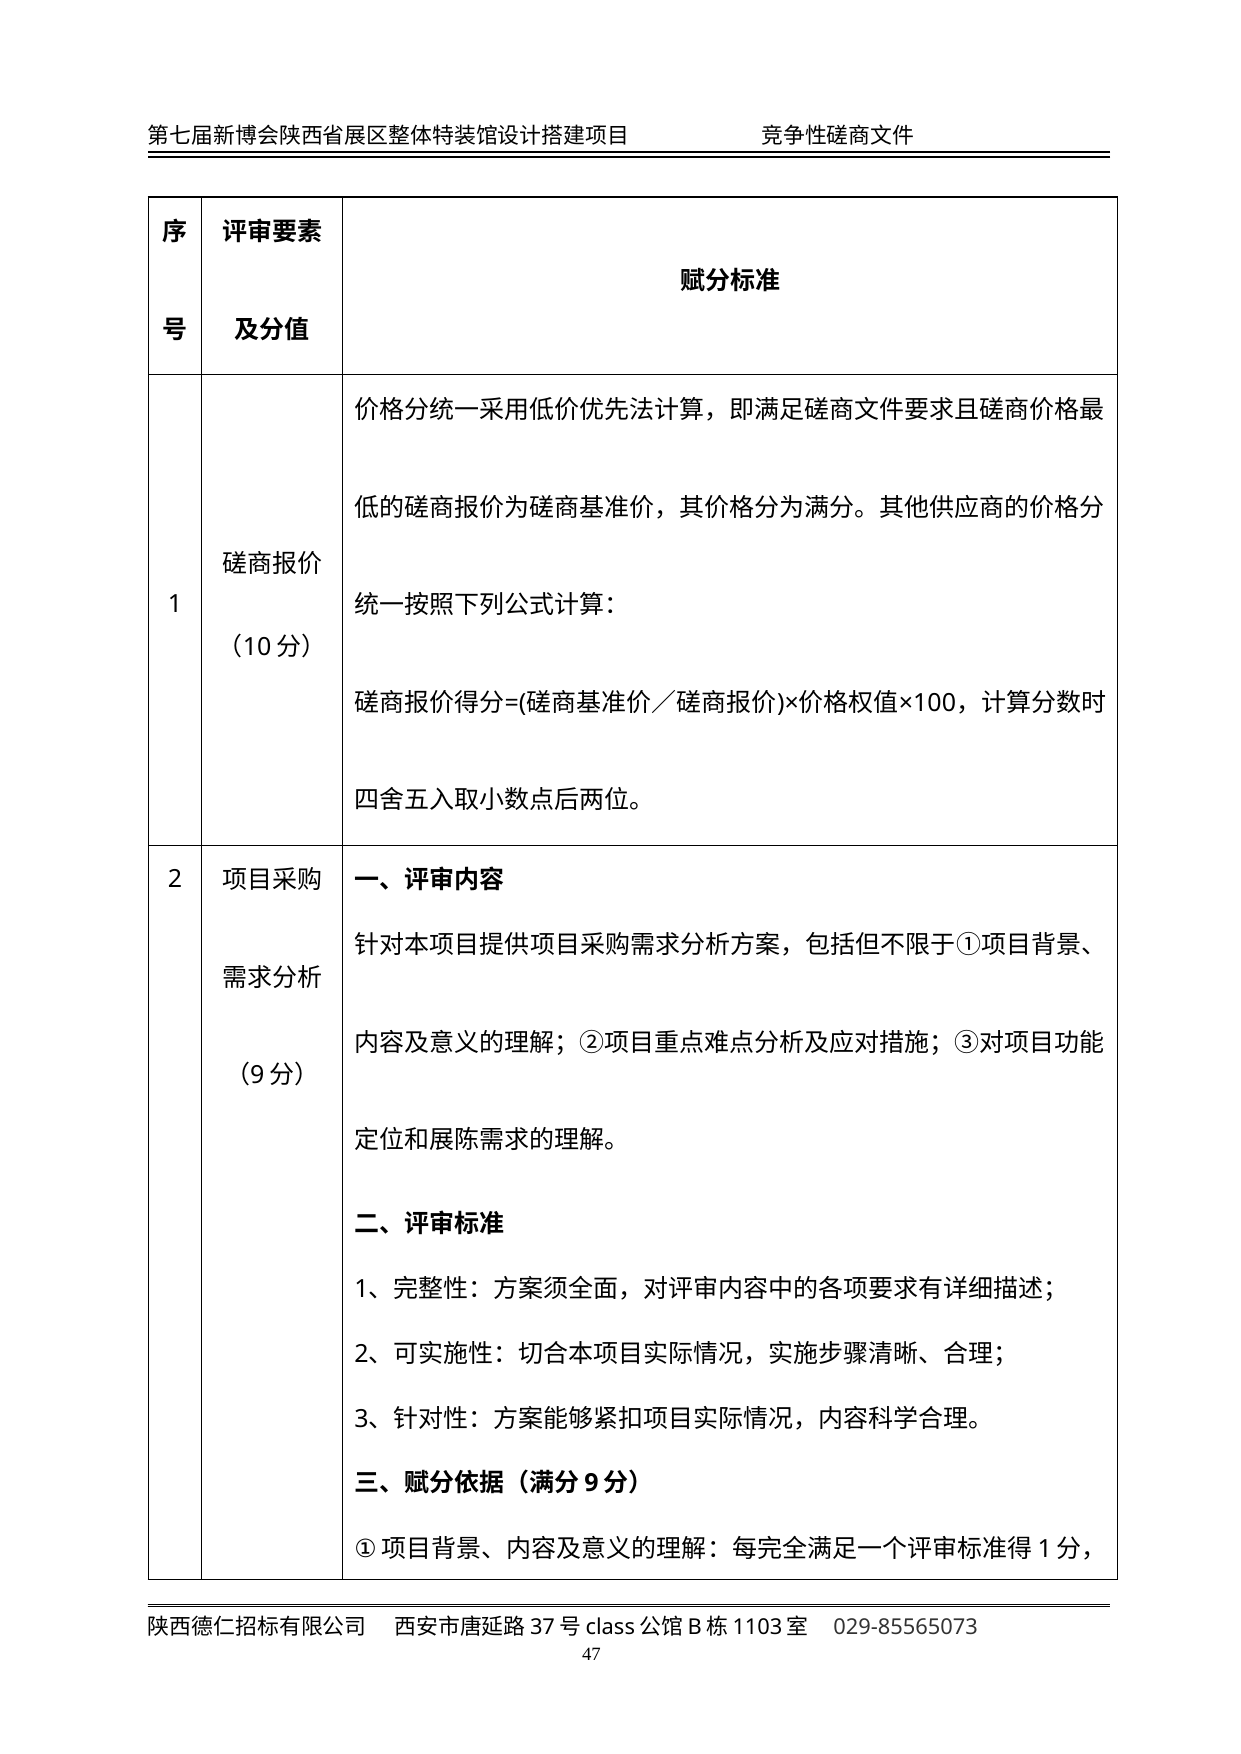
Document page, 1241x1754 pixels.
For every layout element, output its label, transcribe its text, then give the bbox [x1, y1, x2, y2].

table_header 序号 [149, 198, 201, 374]
table_cell 磋商报价 （10分） [202, 375, 342, 844]
table_cell 2 [149, 846, 201, 1579]
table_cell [343, 846, 1117, 1579]
table_cell 项目采购需求分析（9分） [202, 846, 342, 1579]
table_cell 1 [149, 375, 201, 844]
table_header 赋分标准 [343, 198, 1117, 374]
table_cell 价格分统一采用低价优先法计算，即满足磋商文件要求且磋商价格最低的磋商报价为磋商基准价，其价格分为满分。其他供应商的价格分统一按照下列公式计算： 磋商报价得分=(磋商基准价／磋商报价)×价格权值×100，计算分数时四舍五入取小数点后两位。 [343, 375, 1117, 844]
table_header 评审要素及分值 [202, 198, 342, 374]
